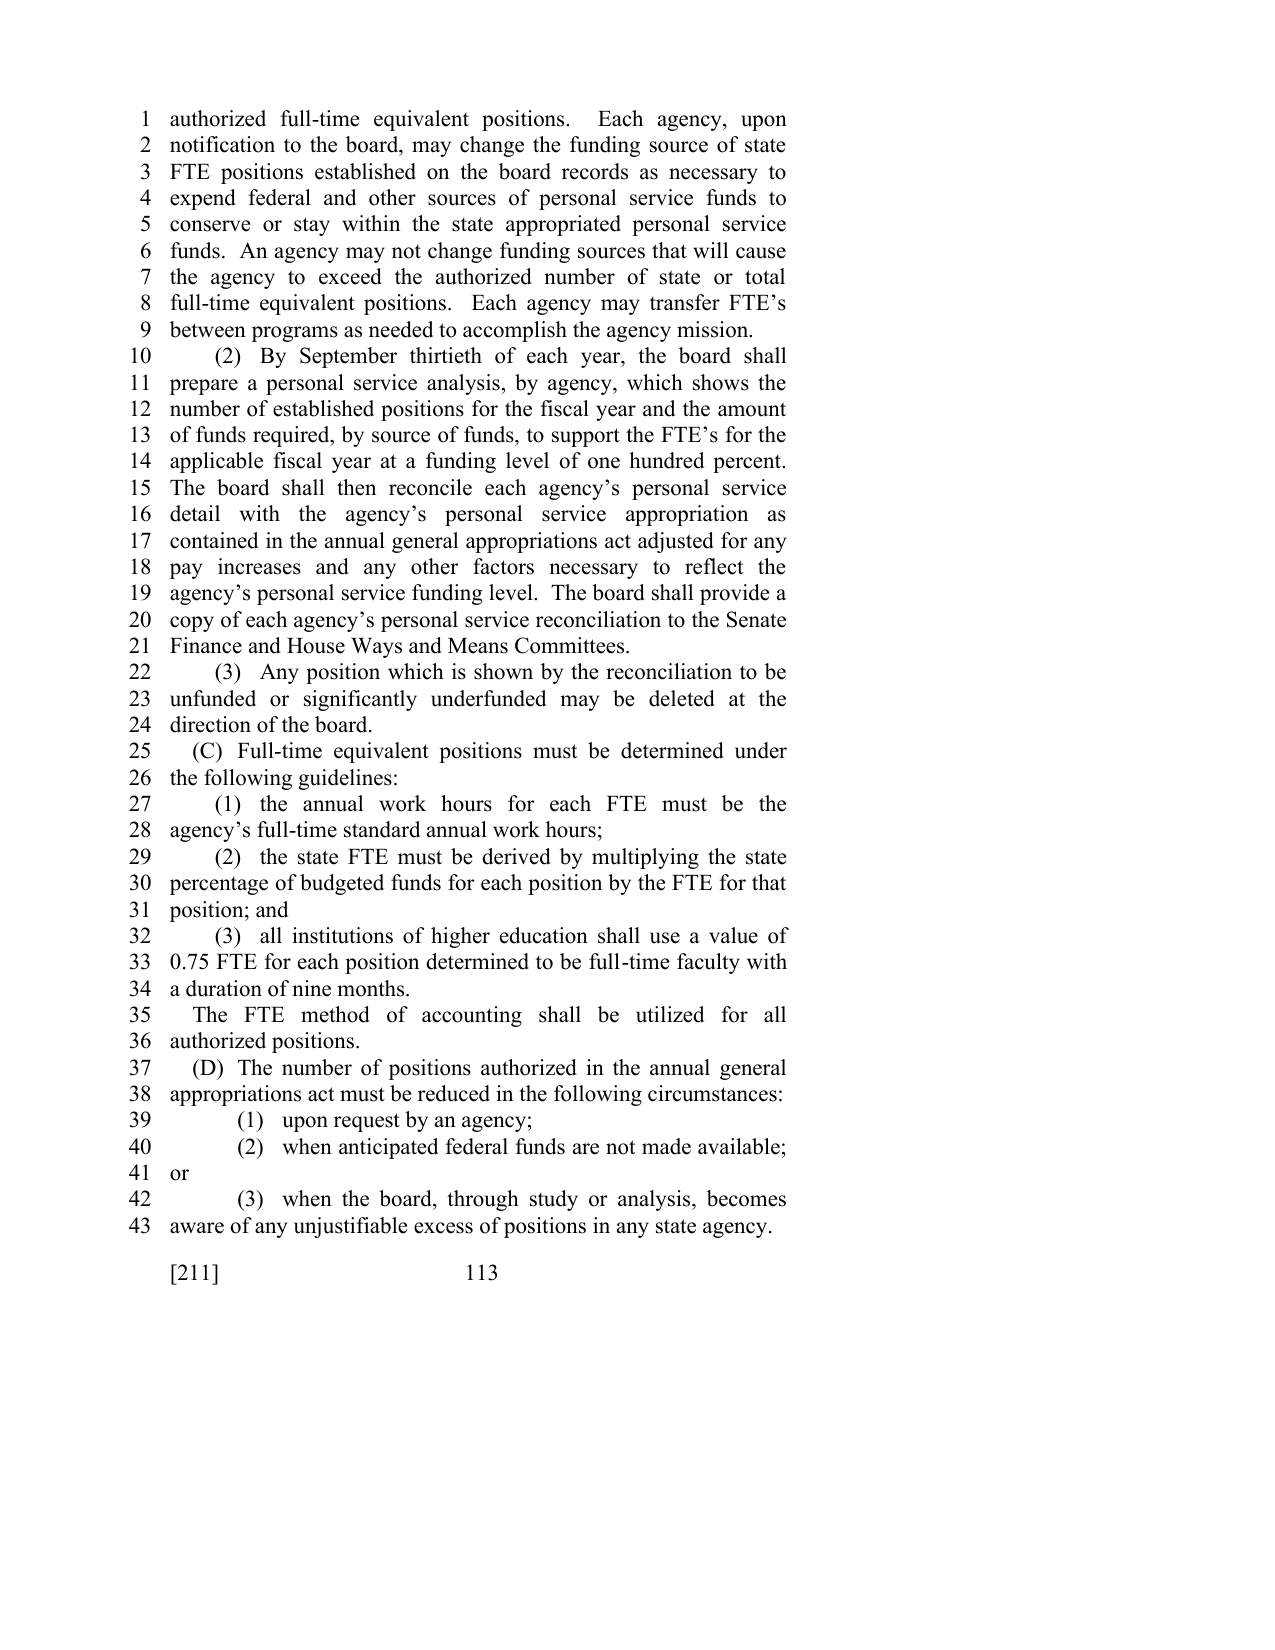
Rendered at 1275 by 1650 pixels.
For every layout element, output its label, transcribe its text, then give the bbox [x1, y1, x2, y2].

text (2) when anticipated federal funds are not made available; or [169, 1133, 787, 1186]
text (2) By September thirtieth of each year, the board shall prepare a personal service analysis, by agency, which shows the number of established positions for the fiscal year and the amount of funds required, by source of funds, to support the FTE’s for the applicable fiscal year at a funding level of one hundred percent. The board shall then reconcile each agency’s personal service detail with the agency’s personal service appropriation as contained in the annual general appropriations act adjusted for any pay increases and any other factors necessary to reflect the agency’s personal service funding level. The board shall provide a copy of each agency’s personal service reconciliation to the Senate Finance and House Ways and Means Committees. [169, 342, 787, 658]
text (3) all institutions of higher education shall use a value of 0.75 FTE for each position determined to be full-time faculty with a duration of nine months. [169, 922, 787, 1001]
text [169, 105, 787, 342]
text (3) Any position which is shown by the reconciliation to be unfunded or significantly underfunded may be deleted at the direction of the board. [169, 658, 787, 737]
text (1) upon request by an agency; [169, 1106, 787, 1133]
text (2) the state FTE must be derived by multiplying the state percentage of budgeted funds for each position by the FTE for that position; and [169, 843, 787, 922]
text (D) The number of positions authorized in the annual general appropriations act must be reduced in the following circumstances: [169, 1054, 787, 1106]
text (3) when the board, through study or analysis, becomes aware of any unjustifiable excess of positions in any state agency. [169, 1186, 787, 1238]
text (C) Full-time equivalent positions must be determined under the following guidelines: [169, 737, 787, 790]
text The FTE method of accounting shall be utilized for all authorized positions. [169, 1001, 787, 1054]
text (1) the annual work hours for each FTE must be the agency’s full-time standard annual work hours; [169, 790, 787, 843]
